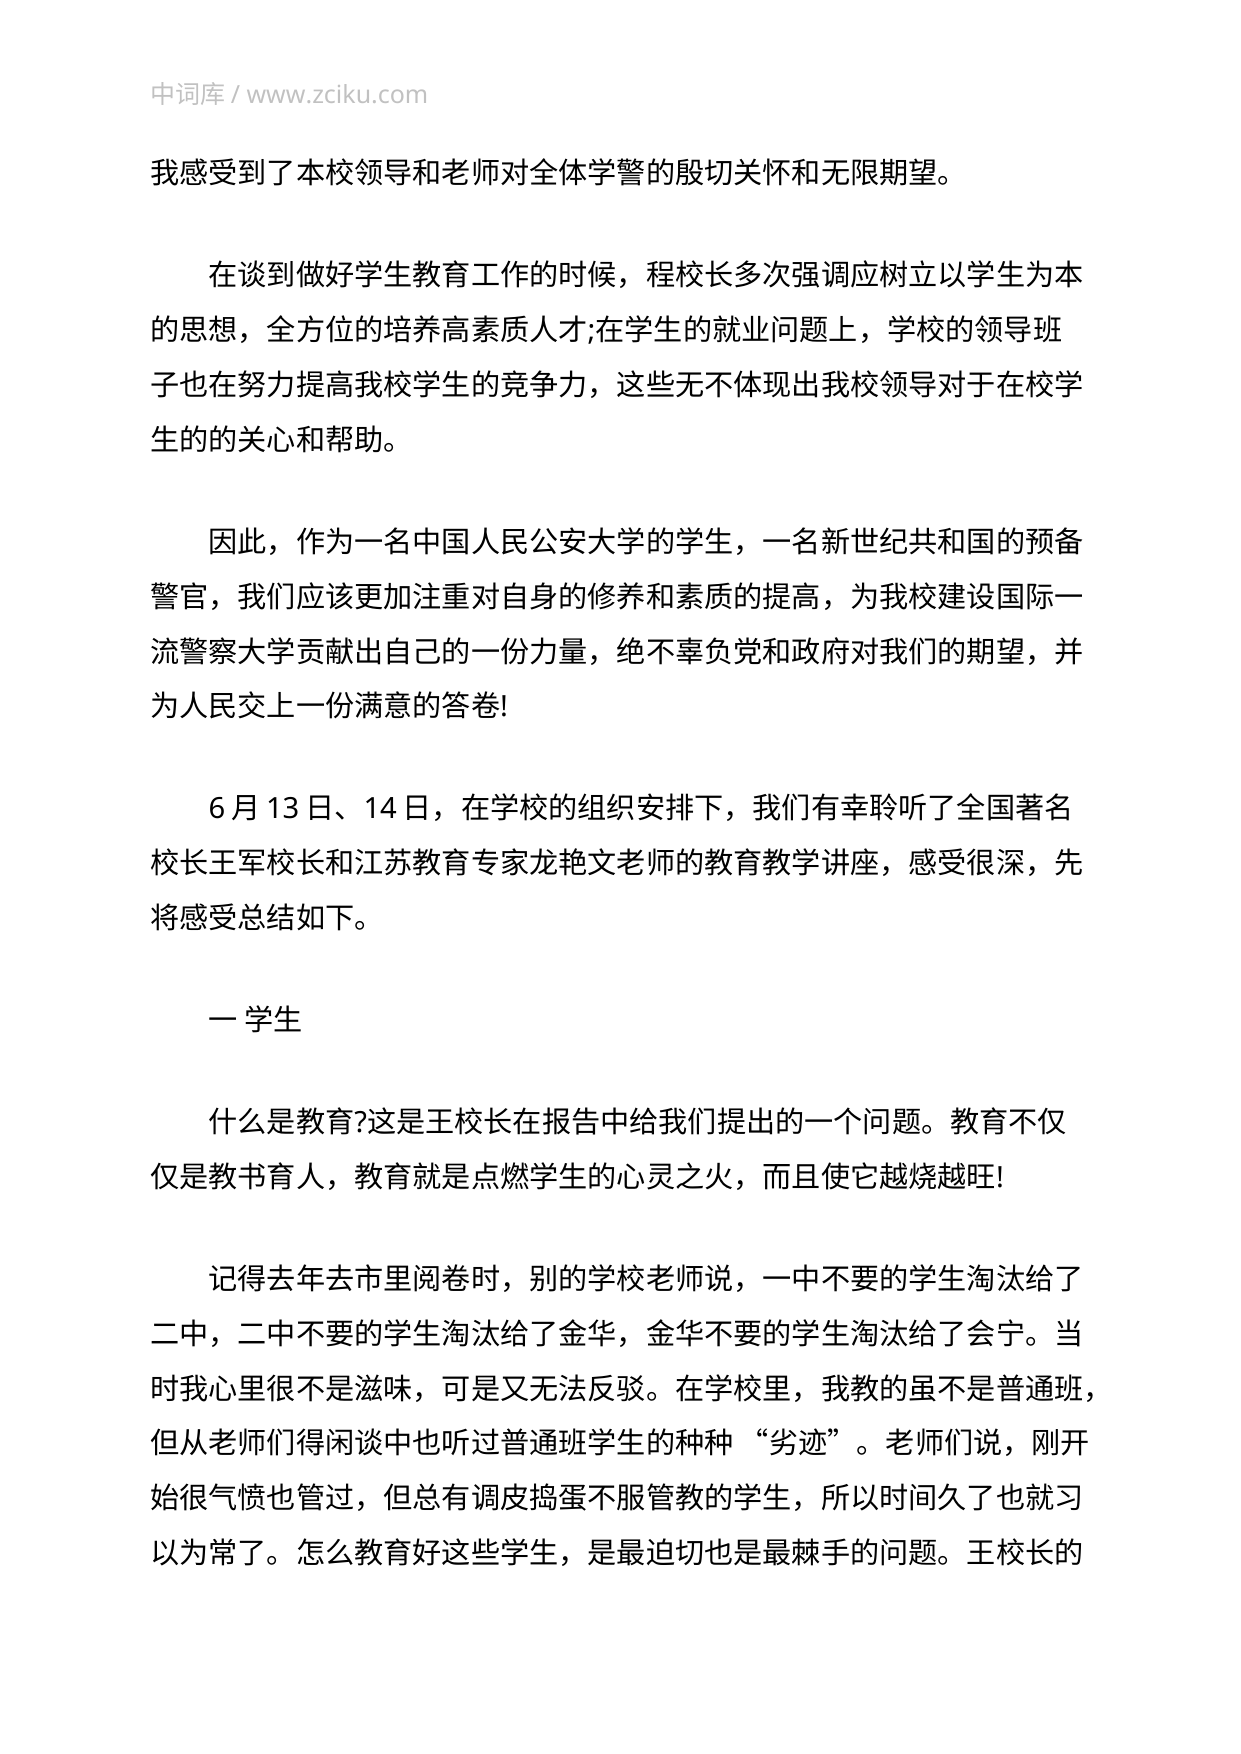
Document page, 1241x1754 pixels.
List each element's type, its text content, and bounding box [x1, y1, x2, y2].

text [150, 150, 1090, 192]
text 6月13日、14日，在学校的组织安排下，我们有幸聆听了全国著名校长王军校长和江苏教育专家龙艳文老师的教育教学讲座，感受很深，先将感受总结如下。 [150, 785, 1090, 937]
text 什么是教育?这是王校长在报告中给我们提出的一个问题。教育不仅仅是教书育人，教育就是点燃学生的心灵之火，而且使它越烧越旺! [150, 1098, 1090, 1196]
text 因此，作为一名中国人民公安大学的学生，一名新世纪共和国的预备警官，我们应该更加注重对自身的修养和素质的提高，为我校建设国际一流警察大学贡献出自己的一份力量，绝不辜负党和政府对我们的期望，并为人民交上一份满意的答卷! [150, 518, 1090, 725]
text 一 学生 [150, 997, 1090, 1039]
text 在谈到做好学生教育工作的时候，程校长多次强调应树立以学生为本的思想，全方位的培养高素质人才;在学生的就业问题上，学校的领导班子也在努力提高我校学生的竞争力，这些无不体现出我校领导对于在校学生的的关心和帮助。 [150, 252, 1090, 459]
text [150, 1255, 1090, 1572]
